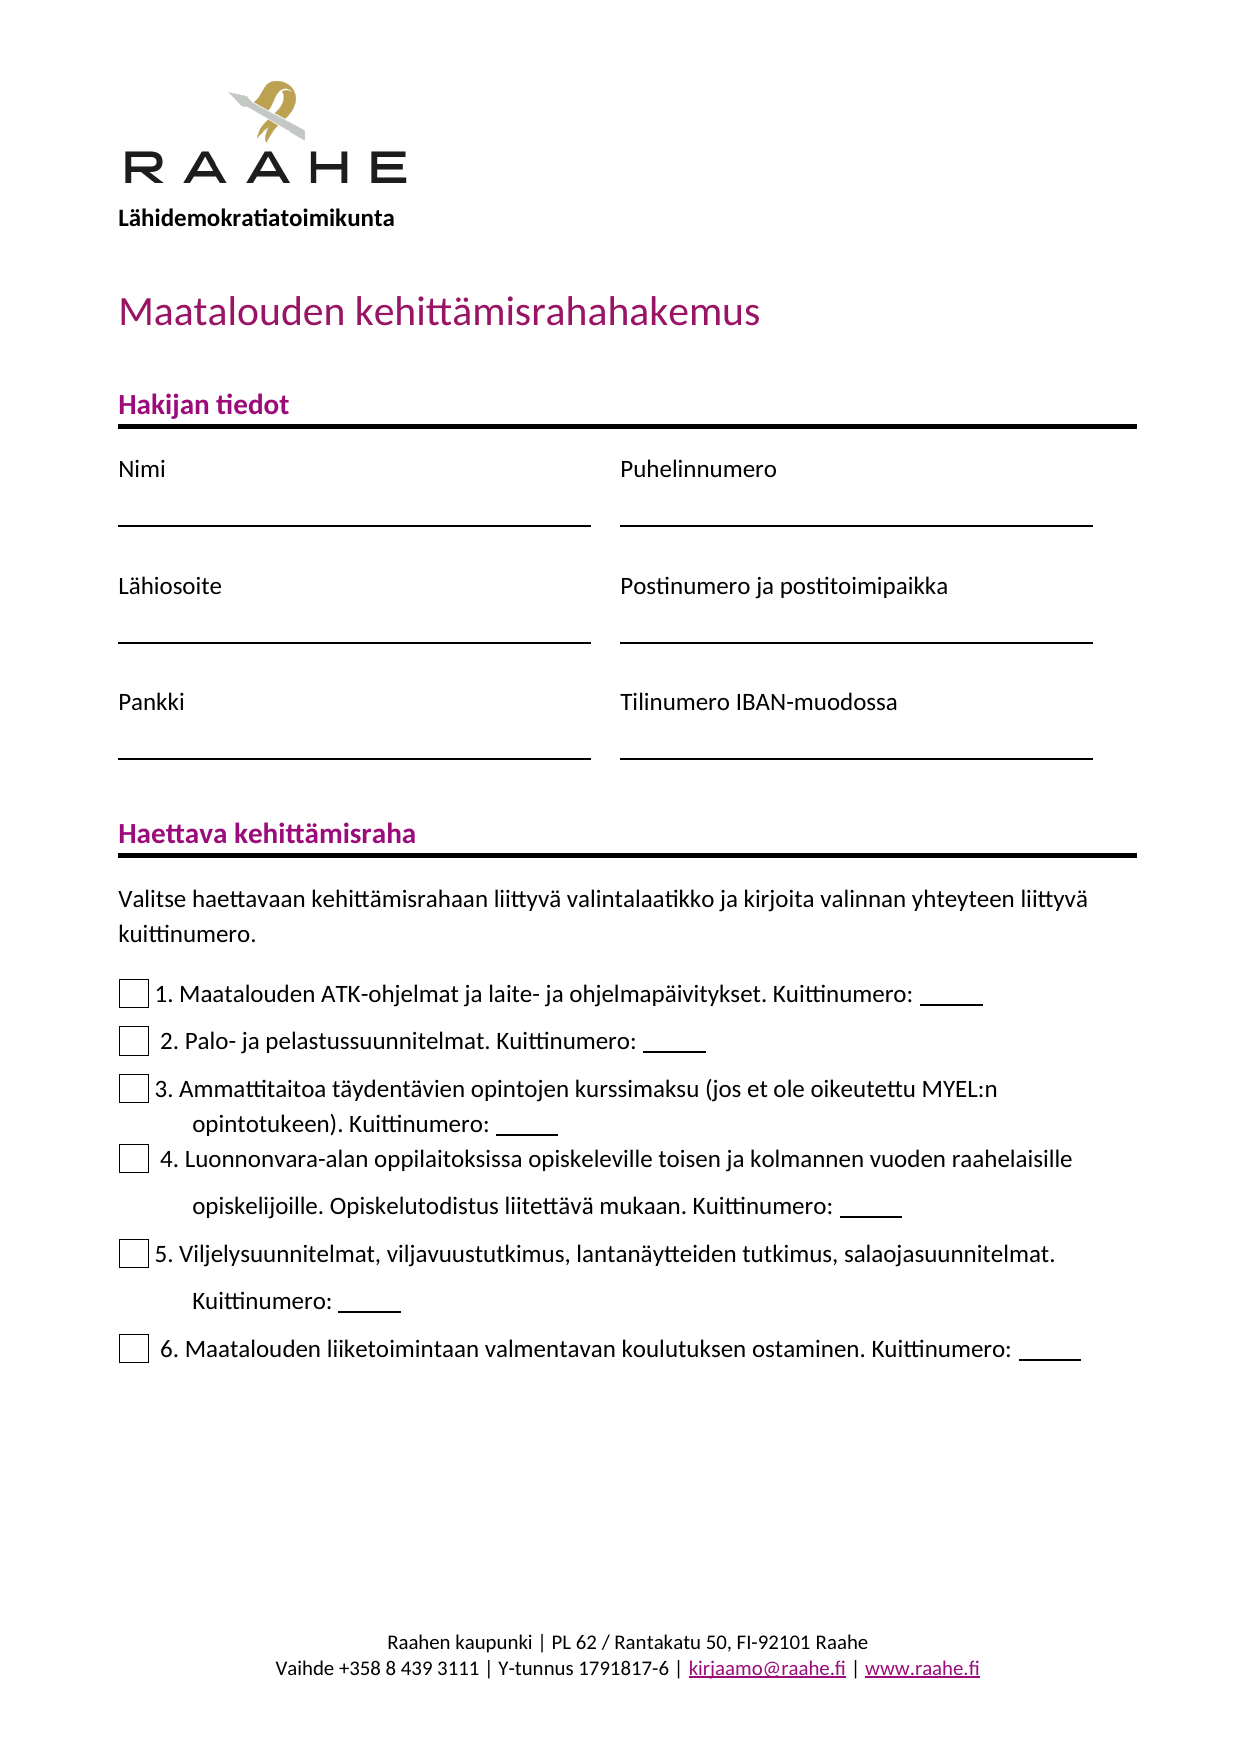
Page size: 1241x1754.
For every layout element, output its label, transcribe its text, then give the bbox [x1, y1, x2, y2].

text 4. Luonnonvara-alan oppilaitoksissa opiskeleville toisen ja kolmannen vuoden raahelaisille [118, 1143, 1137, 1173]
text Kuittinumero: [118, 1285, 1137, 1316]
text 2. Palo- ja pelastussuunnitelmat. Kuittinumero: [118, 1025, 1137, 1056]
text 3. Ammattitaitoa täydentävien opintojen kurssimaksu (jos et ole oikeutettu MYEL:n [118, 1073, 1137, 1103]
subtitle Haettava kehittämisraha [118, 816, 1137, 853]
text Lähiosoite Postinumero ja postitoimipaikka [118, 570, 1137, 601]
subtitle Hakijan tiedot [118, 386, 1137, 424]
text 6. Maatalouden liiketoimintaan valmentavan koulutuksen ostaminen. Kuittinumero: [118, 1333, 1137, 1363]
text Nimi Puhelinnumero [118, 454, 1137, 484]
text 1. Maatalouden ATK-ohjelmat ja laite- ja ohjelmapäivitykset. Kuittinumero: [118, 978, 1137, 1008]
text 5. Viljelysuunnitelmat, viljavuustutkimus, lantanäytteiden tutkimus, salaojasuunnitelmat. [118, 1238, 1137, 1268]
picture [118, 73, 412, 189]
text Pankki Tilinumero IBAN-muodossa [118, 687, 1137, 717]
text opiskelijoille. Opiskelutodistus liitettävä mukaan. Kuittinumero: [118, 1190, 1137, 1221]
subtitle Maatalouden kehittämisrahahakemus [118, 285, 1137, 336]
text Lähidemokratiatoimikunta [118, 202, 1137, 233]
text Valitse haettavaan kehittämisrahaan liittyvä valintalaatikko ja kirjoita valinnan yhteyteen liittyvä kuittinumero. [118, 883, 1137, 948]
text opintotukeen). Kuittinumero: [118, 1108, 1137, 1138]
